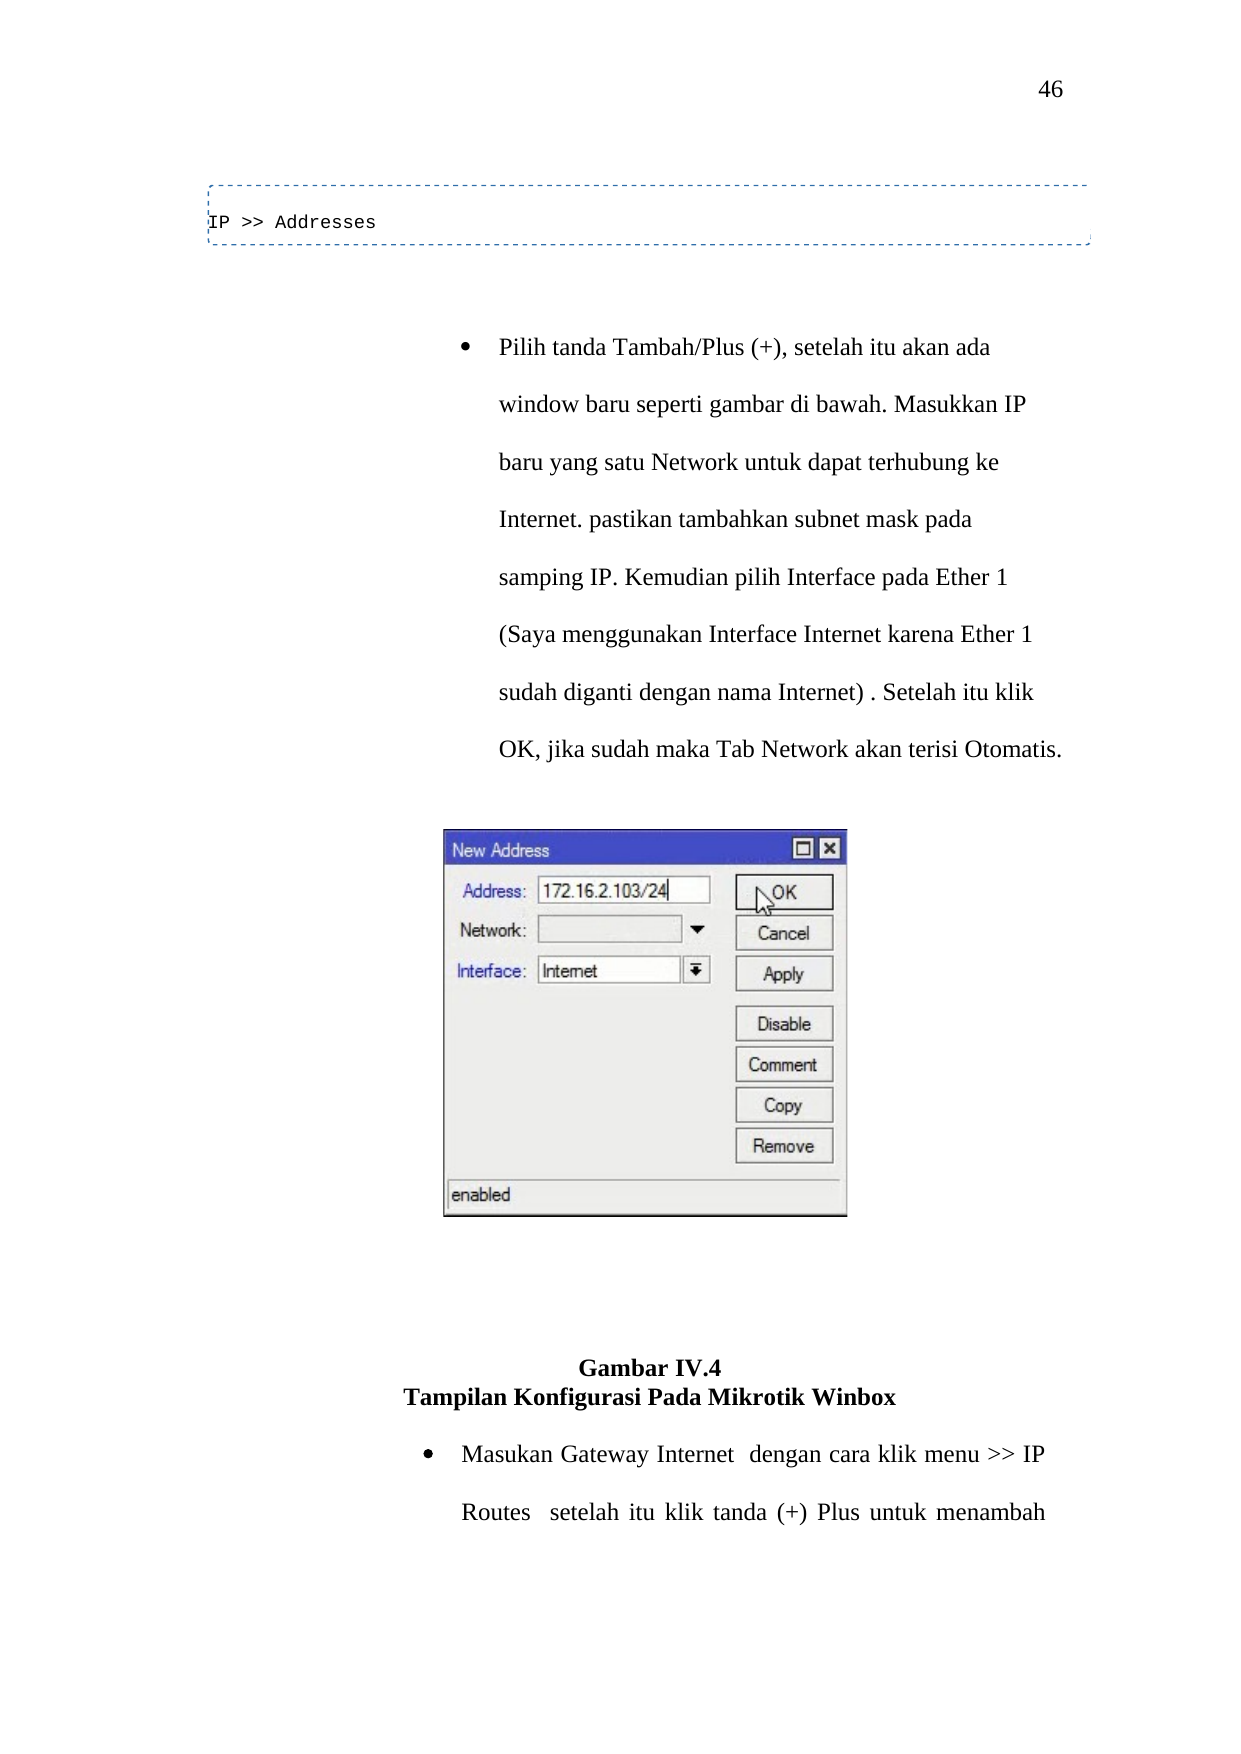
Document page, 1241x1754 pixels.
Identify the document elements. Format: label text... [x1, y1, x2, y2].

list Pilih tanda Tambah/Plus (+), setelah itu akan ada window baru seperti gambar di bawah. Masukkan IP baru yang satu Network untuk dapat terhubung ke Internet. pastikan tambahkan subnet mask pada samping IP. Kemudian pilih Interface pada Ether 1 (Saya menggunakan Interface Internet karena Ether 1 sudah diganti dengan nama Internet) . Setelah itu klik OK, jika sudah maka Tab Network akan terisi Otomatis. [461, 332, 1063, 763]
picture [443, 829, 848, 1217]
text Tampilan Konfigurasi Pada Mikrotik Winbox [236, 1382, 1063, 1410]
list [424, 1439, 1046, 1525]
text Gambar IV.4 [236, 1353, 1063, 1382]
